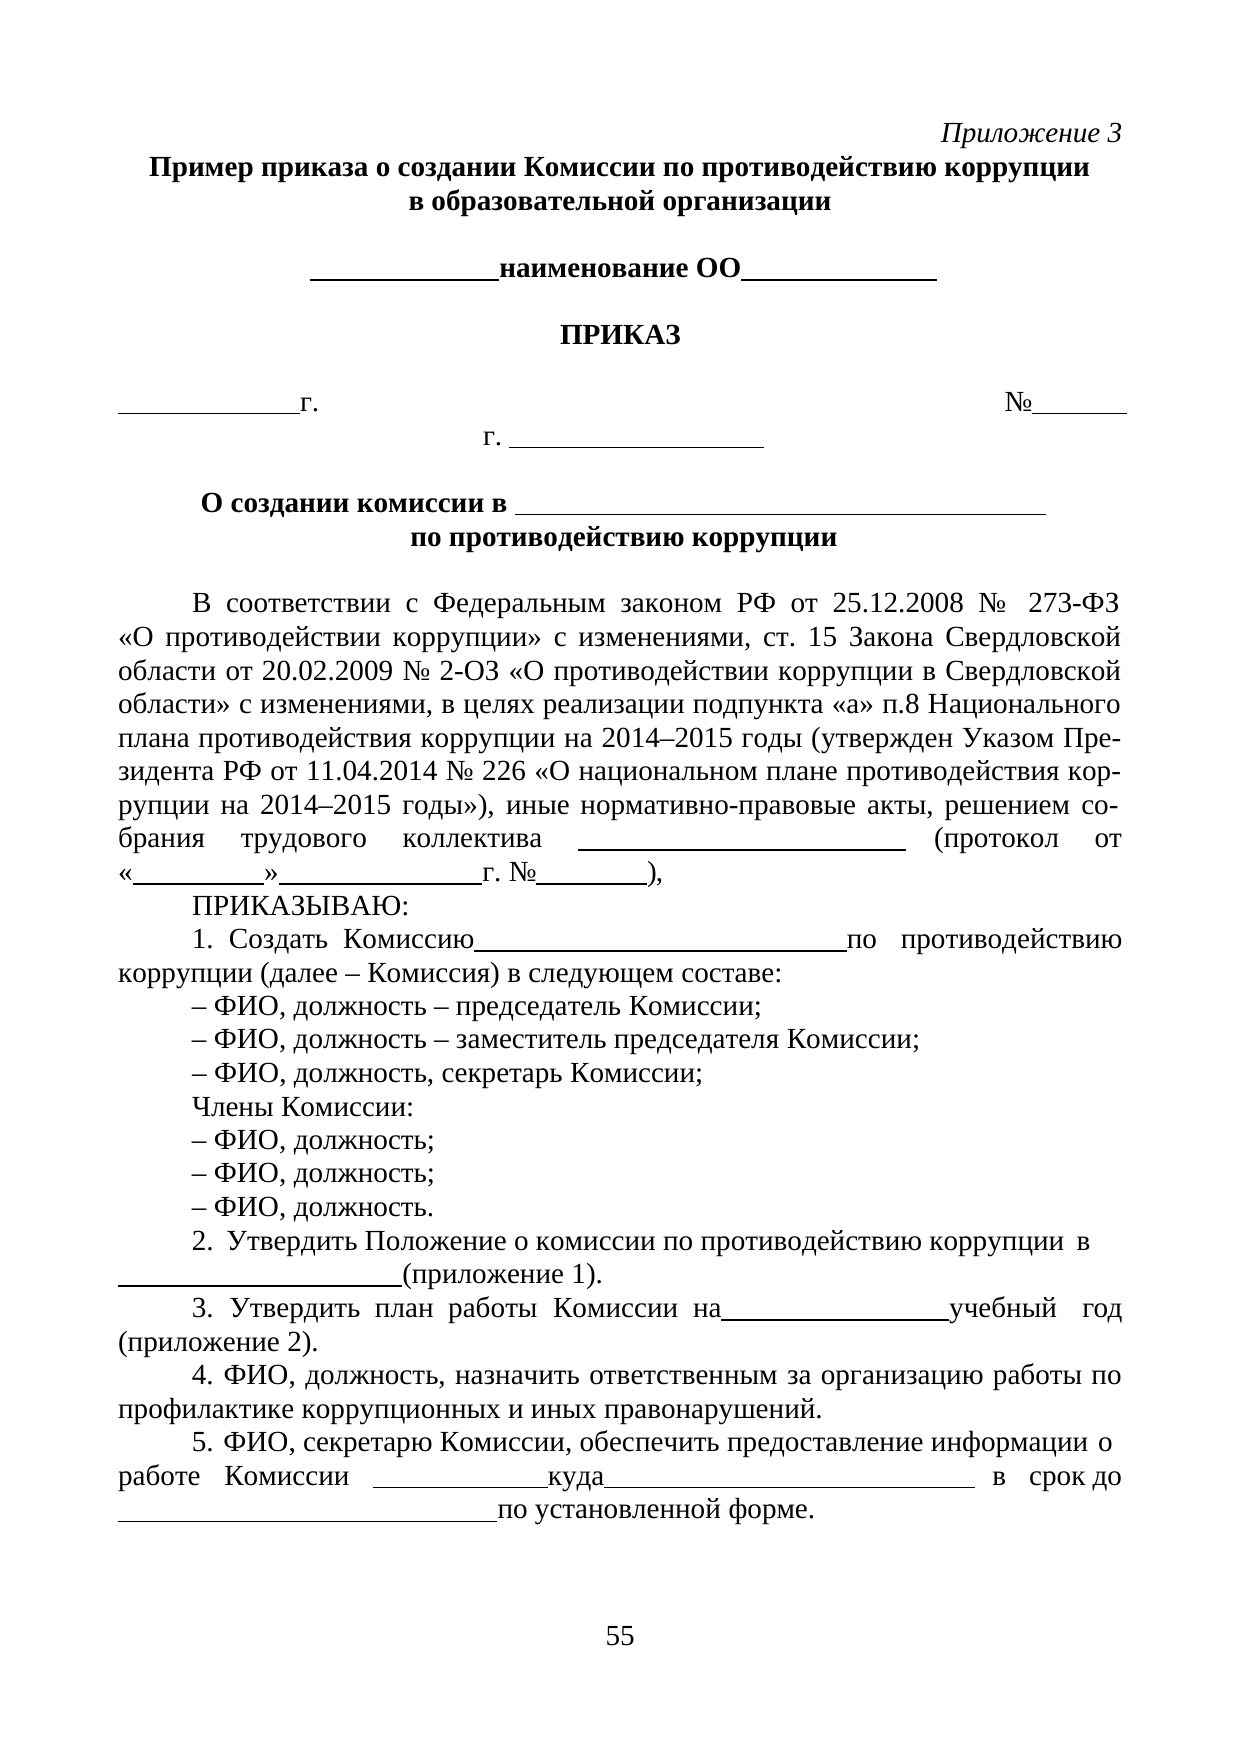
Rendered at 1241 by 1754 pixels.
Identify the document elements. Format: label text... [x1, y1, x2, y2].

text В соответствии с Федеральным законом РФ от 25.12.2008 № 273-ФЗ [192, 586, 1148, 619]
text «О противодействии коррупции» с изменениями, ст. 15 Закона Свердловской области от 20.02.2009 № 2-ОЗ «О противодействии коррупции в Свердловской области» с изменениями, в целях реализации подпункта «а» п.8 Национального плана противодействия коррупции на 2014–2015 годы (утвержден Указом Пре- зидента РФ от 11.04.2014 № 226 «О национальном плане противодействия кор- рупции на 2014–2015 годы»), иные нормативно-правовые акты, решением со- [118, 619, 1122, 821]
subtitle О создании комиссии в [98, 485, 1148, 519]
list ФИО, должность – председатель Комиссии; [192, 988, 1148, 1022]
list ФИО, должность, секретарь Комиссии; Члены Комиссии: [192, 1055, 703, 1122]
text (протокол от [934, 821, 1148, 854]
text « » г. № ), ПРИКАЗЫВАЮ: [118, 854, 664, 921]
list ФИО, должность. [192, 1189, 1148, 1223]
text (приложение 1). [118, 1257, 1148, 1290]
text по противодействию коррупции [122, 519, 1126, 552]
subtitle ПРИКАЗ [122, 317, 1118, 351]
list ФИО, секретарю Комиссии, обеспечить предоставление информации о [192, 1424, 1148, 1458]
text Приложение 3 [941, 115, 1148, 149]
list ФИО, должность; [192, 1156, 1148, 1189]
list ФИО, должность; [192, 1122, 1148, 1156]
list Утвердить план работы Комиссии на учебный год (приложение 2). [118, 1290, 1122, 1357]
text г. [98, 418, 1148, 451]
text работе Комиссии куда [118, 1458, 975, 1492]
text в срок до [992, 1458, 1148, 1492]
list ФИО, должность, назначить ответственным за организацию работы по профилактике коррупционных и иных правонарушений. [118, 1357, 1122, 1424]
list Утвердить Положение о комиссии по противодействию коррупции в [192, 1223, 1148, 1257]
text по установленной форме. [118, 1492, 975, 1525]
text наименование ОО [98, 250, 1148, 284]
list Создать Комиссию по противодействию коррупции (далее – Комиссия) в следующем составе: [118, 921, 1122, 988]
subtitle Пример приказа о создании Комиссии по противодействию коррупции в образовательной организации [149, 149, 1092, 217]
text г. № [96, 384, 1148, 418]
list ФИО, должность – заместитель председателя Комиссии; [192, 1022, 1148, 1055]
text брания трудового коллектива [118, 821, 905, 854]
